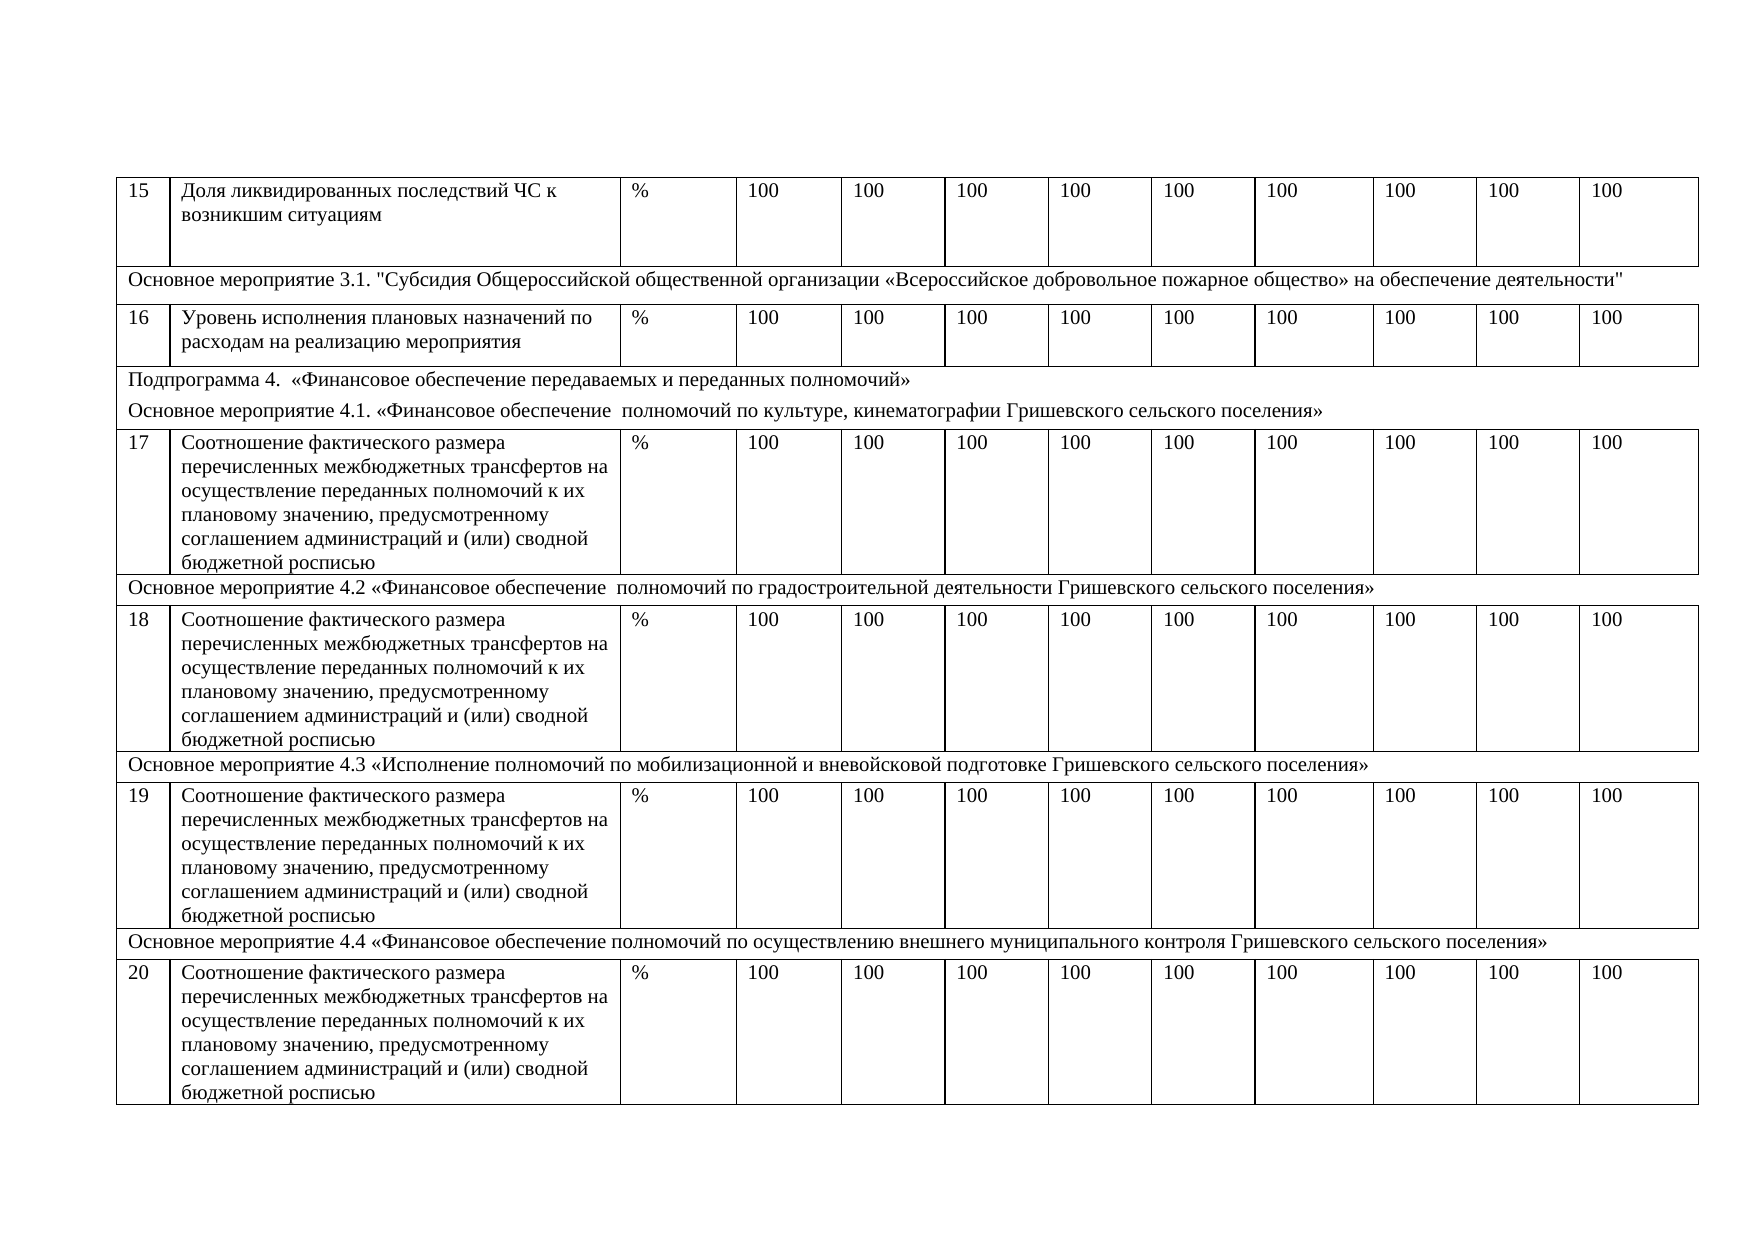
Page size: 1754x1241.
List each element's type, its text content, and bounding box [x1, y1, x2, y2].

table_cell % [621, 178, 736, 266]
table_cell 100 [1580, 430, 1698, 574]
table_cell 100 [946, 606, 1048, 751]
table_cell 100 [1580, 783, 1698, 927]
table_cell 15 [117, 178, 169, 266]
table_cell 100 [1256, 960, 1373, 1104]
table_cell 100 [1152, 430, 1254, 574]
table_cell 19 [117, 783, 169, 927]
table_cell % [621, 606, 736, 751]
table_cell 100 [842, 960, 944, 1104]
table_cell 100 [842, 783, 944, 927]
table_cell 100 [1049, 178, 1151, 266]
table_cell 100 [737, 430, 841, 574]
table_cell 100 [946, 960, 1048, 1104]
table_cell 20 [117, 960, 169, 1104]
table_cell 100 [1049, 606, 1151, 751]
table_cell 100 [1152, 783, 1254, 927]
table_cell 100 [946, 783, 1048, 927]
table_cell 18 [117, 606, 169, 751]
table_cell 100 [842, 178, 944, 266]
table_cell 100 [946, 430, 1048, 574]
table_cell 16 [117, 305, 169, 366]
table_cell 100 [1374, 783, 1476, 927]
table_cell 100 [737, 305, 841, 366]
table_cell 100 [1256, 430, 1373, 574]
table_cell 17 [117, 430, 169, 574]
table_cell 100 [1256, 305, 1373, 366]
table_cell 100 [1049, 305, 1151, 366]
table_cell 100 [1256, 606, 1373, 751]
table_cell Основное мероприятие 4.1. «Финансовое обеспечение полномочий по культуре, кинематографии Гришевского сельского поселения» [117, 398, 1698, 429]
table_cell 100 [842, 606, 944, 751]
table_cell 100 [1477, 178, 1579, 266]
table_cell 100 [1580, 305, 1698, 366]
table_cell 100 [1049, 430, 1151, 574]
table_cell 100 [1477, 783, 1579, 927]
table_cell Основное мероприятие 4.3 «Исполнение полномочий по мобилизационной и вневойсковой подготовке Гришевского сельского поселения» [117, 752, 1698, 782]
table_cell 100 [1152, 305, 1254, 366]
table_cell 100 [737, 178, 841, 266]
table_cell 100 [946, 305, 1048, 366]
table_cell Основное мероприятие 3.1. "Субсидия Общероссийской общественной организации «Всероссийское добровольное пожарное общество» на обеспечение деятельности" [117, 267, 1698, 304]
table_cell 100 [1477, 606, 1579, 751]
table_cell 100 [1580, 606, 1698, 751]
table_cell 100 [946, 178, 1048, 266]
table_cell % [621, 305, 736, 366]
table_cell 100 [737, 783, 841, 927]
table_cell 100 [1152, 960, 1254, 1104]
table_cell 100 [1477, 960, 1579, 1104]
table_cell Основное мероприятие 4.4 «Финансовое обеспечение полномочий по осуществлению внешнего муниципального контроля Гришевского сельского поселения» [117, 929, 1698, 959]
table_cell Доля ликвидированных последствий ЧС к возникшим ситуациям [171, 178, 620, 266]
table_cell 100 [1152, 606, 1254, 751]
table_cell 100 [1580, 178, 1698, 266]
table_cell 100 [1256, 783, 1373, 927]
table_cell 100 [842, 430, 944, 574]
table_cell Уровень исполнения плановых назначений по расходам на реализацию мероприятия [171, 305, 620, 366]
table_cell 100 [842, 305, 944, 366]
table_cell 100 [737, 960, 841, 1104]
table_cell 100 [1580, 960, 1698, 1104]
table_cell 100 [737, 606, 841, 751]
table_cell 100 [1374, 960, 1476, 1104]
table_cell 100 [1477, 305, 1579, 366]
table_cell % [621, 430, 736, 574]
table_cell 100 [1049, 960, 1151, 1104]
table_cell 100 [1152, 178, 1254, 266]
table_cell 100 [1374, 430, 1476, 574]
table_cell 100 [1374, 305, 1476, 366]
table_cell % [621, 783, 736, 927]
table_cell Подпрограмма 4. «Финансовое обеспечение передаваемых и переданных полномочий» [117, 367, 1698, 397]
table_cell 100 [1256, 178, 1373, 266]
table_cell % [621, 960, 736, 1104]
table_cell 100 [1049, 783, 1151, 927]
table_cell 100 [1477, 430, 1579, 574]
table_cell Основное мероприятие 4.2 «Финансовое обеспечение полномочий по градостроительной деятельности Гришевского сельского поселения» [117, 575, 1698, 605]
table_cell 100 [1374, 606, 1476, 751]
table_cell 100 [1374, 178, 1476, 266]
